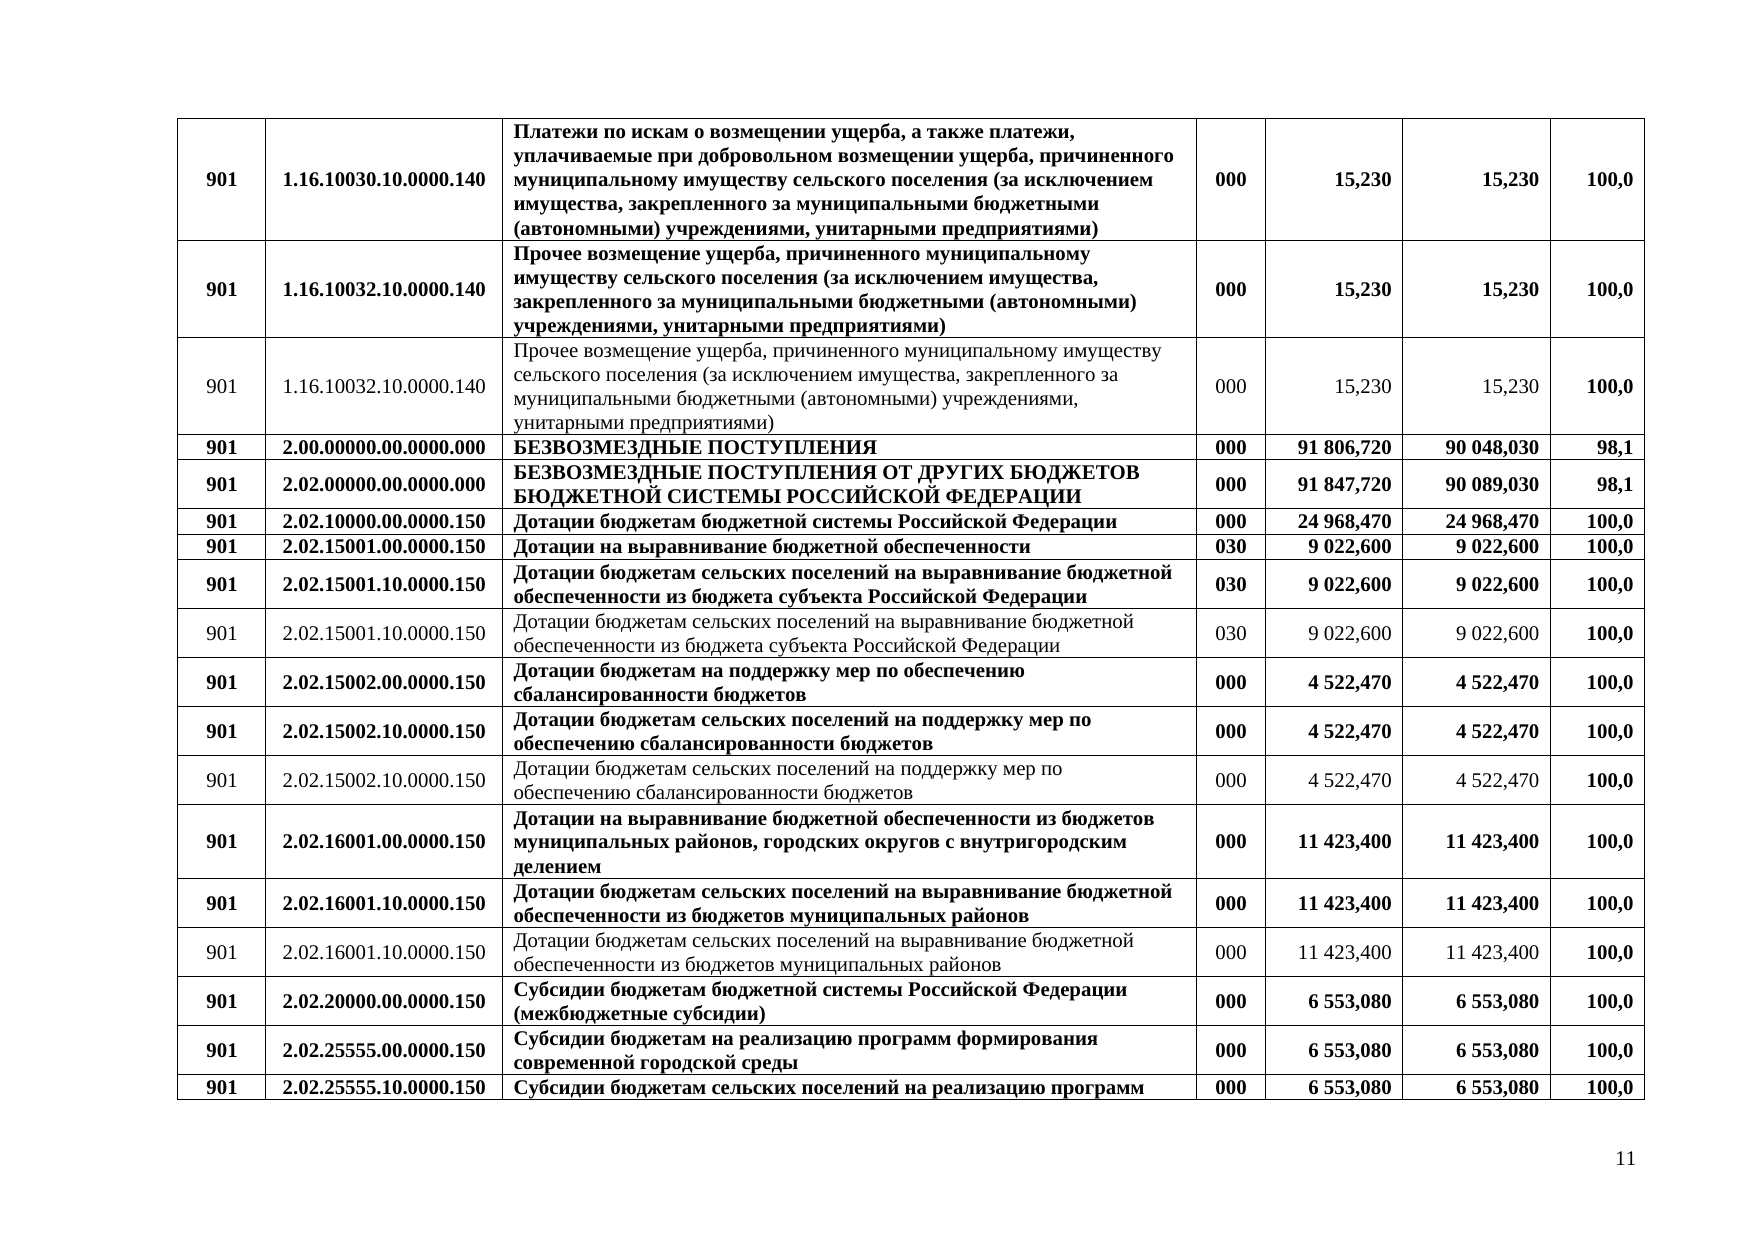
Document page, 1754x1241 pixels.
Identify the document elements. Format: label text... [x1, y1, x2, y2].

table_cell 11 423,400 [1266, 805, 1402, 878]
table_cell 100,0 [1551, 707, 1644, 755]
table_cell 000 [1197, 509, 1265, 533]
table_cell 4 522,470 [1266, 707, 1402, 755]
table_cell 24 968,470 [1403, 509, 1550, 533]
table_cell 901 [178, 879, 265, 927]
table_cell 100,0 [1551, 1075, 1644, 1099]
table_cell 100,0 [1551, 805, 1644, 878]
table_cell Дотации бюджетам сельских поселений на поддержку мер по обеспечению сбалансированности бюджетов [503, 707, 1196, 755]
table_cell 100,0 [1551, 338, 1644, 434]
table_cell 9 022,600 [1403, 560, 1550, 608]
table_cell 100,0 [1551, 1026, 1644, 1074]
table_cell 000 [1197, 338, 1265, 434]
table_cell Дотации бюджетам бюджетной системы Российской Федерации [503, 509, 1196, 533]
table_cell 100,0 [1551, 658, 1644, 706]
table_cell 9 022,600 [1403, 609, 1550, 657]
table_cell 901 [178, 560, 265, 608]
table_cell 90 048,030 [1403, 435, 1550, 459]
table_cell 2.02.10000.00.0000.150 [266, 509, 502, 533]
table_cell 901 [178, 241, 265, 337]
table_cell 901 [178, 805, 265, 878]
table_cell Дотации бюджетам сельских поселений на выравнивание бюджетной обеспеченности из бюджетов муниципальных районов [503, 879, 1196, 927]
table_cell 90 089,030 [1403, 460, 1550, 508]
table_cell 1.16.10032.10.0000.140 [266, 338, 502, 434]
table_cell 000 [1197, 1026, 1265, 1074]
table_cell 901 [178, 338, 265, 434]
table_cell 4 522,470 [1266, 658, 1402, 706]
table_cell 901 [178, 509, 265, 533]
table_cell Дотации бюджетам сельских поселений на выравнивание бюджетной обеспеченности из бюджета субъекта Российской Федерации [503, 560, 1196, 608]
table_cell 2.02.00000.00.0000.000 [266, 460, 502, 508]
table_cell 2.02.15002.10.0000.150 [266, 707, 502, 755]
table_cell 2.02.16001.10.0000.150 [266, 928, 502, 976]
table_cell 11 423,400 [1403, 928, 1550, 976]
table_cell 000 [1197, 805, 1265, 878]
table_cell 000 [1197, 977, 1265, 1025]
table_cell 901 [178, 928, 265, 976]
table_cell 1.16.10032.10.0000.140 [266, 241, 502, 337]
table_cell 000 [1197, 928, 1265, 976]
table_cell 901 [178, 460, 265, 508]
table_cell 901 [178, 535, 265, 558]
table_cell 030 [1197, 560, 1265, 608]
table_cell 11 423,400 [1403, 805, 1550, 878]
table_cell БЕЗВОЗМЕЗДНЫЕ ПОСТУПЛЕНИЯ [503, 435, 1196, 459]
table_cell Прочее возмещение ущерба, причиненного муниципальному имуществу сельского поселения (за исключением имущества, закрепленного за муниципальными бюджетными (автономными) учреждениями, унитарными предприятиями) [503, 241, 1196, 337]
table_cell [266, 1075, 502, 1099]
table_cell Субсидии бюджетам бюджетной системы Российской Федерации (межбюджетные субсидии) [503, 977, 1196, 1025]
table_cell 6 553,080 [1403, 1075, 1550, 1099]
table_cell 000 [1197, 707, 1265, 755]
table_cell Дотации бюджетам сельских поселений на выравнивание бюджетной обеспеченности из бюджета субъекта Российской Федерации [503, 609, 1196, 657]
table_cell 100,0 [1551, 560, 1644, 608]
table_cell 9 022,600 [1266, 609, 1402, 657]
table_cell Прочее возмещение ущерба, причиненного муниципальному имуществу сельского поселения (за исключением имущества, закрепленного за муниципальными бюджетными (автономными) учреждениями, унитарными предприятиями) [503, 338, 1196, 434]
table_cell 2.02.15001.00.0000.150 [266, 535, 502, 558]
table_cell 100,0 [1551, 509, 1644, 533]
table_cell 030 [1197, 535, 1265, 558]
table_cell 2.02.20000.00.0000.150 [266, 977, 502, 1025]
table_cell 11 423,400 [1403, 879, 1550, 927]
table_cell 901 [178, 707, 265, 755]
table_cell Платежи по искам о возмещении ущерба, а также платежи, уплачиваемые при добровольном возмещении ущерба, причиненного муниципальному имуществу сельского поселения (за исключением имущества, закрепленного за муниципальными бюджетными (автономными) учреждениями, унитарными предприятиями) [503, 119, 1196, 239]
table_cell 91 847,720 [1266, 460, 1402, 508]
table_cell 000 [1197, 119, 1265, 239]
table_cell 2.02.15001.10.0000.150 [266, 560, 502, 608]
table_cell 2.02.15002.00.0000.150 [266, 658, 502, 706]
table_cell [503, 1075, 1196, 1099]
table_cell 2.02.15002.10.0000.150 [266, 756, 502, 804]
table_cell Дотации бюджетам сельских поселений на выравнивание бюджетной обеспеченности из бюджетов муниципальных районов [503, 928, 1196, 976]
table_cell 2.02.16001.10.0000.150 [266, 879, 502, 927]
table_cell 9 022,600 [1266, 535, 1402, 558]
table_cell 901 [178, 1075, 265, 1099]
table_cell 6 553,080 [1266, 1026, 1402, 1074]
table_cell Субсидии бюджетам на реализацию программ формирования современной городской среды [503, 1026, 1196, 1074]
table_cell Дотации бюджетам на поддержку мер по обеспечению сбалансированности бюджетов [503, 658, 1196, 706]
table_cell 15,230 [1266, 119, 1402, 239]
table_cell 2.02.15001.10.0000.150 [266, 609, 502, 657]
table_cell 91 806,720 [1266, 435, 1402, 459]
table_cell 9 022,600 [1403, 535, 1550, 558]
table_cell 000 [1197, 879, 1265, 927]
table_cell 901 [178, 756, 265, 804]
table_cell 24 968,470 [1266, 509, 1402, 533]
table_cell Дотации на выравнивание бюджетной обеспеченности [503, 535, 1196, 558]
table_cell 2.02.25555.00.0000.150 [266, 1026, 502, 1074]
table_cell 2.00.00000.00.0000.000 [266, 435, 502, 459]
table_cell 901 [178, 609, 265, 657]
table_cell 15,230 [1266, 241, 1402, 337]
table_cell 6 553,080 [1403, 1026, 1550, 1074]
table_cell 15,230 [1403, 119, 1550, 239]
table_cell 9 022,600 [1266, 560, 1402, 608]
table_cell 4 522,470 [1403, 658, 1550, 706]
table_cell 6 553,080 [1266, 1075, 1402, 1099]
table_cell 901 [178, 119, 265, 239]
table_cell 100,0 [1551, 977, 1644, 1025]
table_cell 15,230 [1403, 241, 1550, 337]
table_cell 6 553,080 [1266, 977, 1402, 1025]
table_cell 100,0 [1551, 756, 1644, 804]
table_cell 901 [178, 977, 265, 1025]
table_cell 98,1 [1551, 460, 1644, 508]
table_cell 100,0 [1551, 241, 1644, 337]
table_cell Дотации на выравнивание бюджетной обеспеченности из бюджетов муниципальных районов, городских округов с внутригородским делением [503, 805, 1196, 878]
table_cell 4 522,470 [1403, 756, 1550, 804]
table_cell 15,230 [1403, 338, 1550, 434]
table_cell 901 [178, 435, 265, 459]
table_cell 100,0 [1551, 609, 1644, 657]
table_cell 6 553,080 [1403, 977, 1550, 1025]
table_cell 2.02.16001.00.0000.150 [266, 805, 502, 878]
table_cell 030 [1197, 609, 1265, 657]
table_cell 901 [178, 1026, 265, 1074]
table_cell 4 522,470 [1266, 756, 1402, 804]
table_cell Дотации бюджетам сельских поселений на поддержку мер по обеспечению сбалансированности бюджетов [503, 756, 1196, 804]
table_cell 000 [1197, 460, 1265, 508]
table_cell БЕЗВОЗМЕЗДНЫЕ ПОСТУПЛЕНИЯ ОТ ДРУГИХ БЮДЖЕТОВ БЮДЖЕТНОЙ СИСТЕМЫ РОССИЙСКОЙ ФЕДЕРАЦИИ [503, 460, 1196, 508]
table_cell 100,0 [1551, 119, 1644, 239]
table_cell 100,0 [1551, 879, 1644, 927]
table_cell 000 [1197, 658, 1265, 706]
table_cell 98,1 [1551, 435, 1644, 459]
table_cell 000 [1197, 756, 1265, 804]
table_cell 000 [1197, 1075, 1265, 1099]
table_cell 100,0 [1551, 928, 1644, 976]
table_cell 000 [1197, 435, 1265, 459]
table_cell 11 423,400 [1266, 879, 1402, 927]
table_cell 4 522,470 [1403, 707, 1550, 755]
table_cell 901 [178, 658, 265, 706]
table_cell 11 423,400 [1266, 928, 1402, 976]
table_cell 1.16.10030.10.0000.140 [266, 119, 502, 239]
table_cell 15,230 [1266, 338, 1402, 434]
table_cell 100,0 [1551, 535, 1644, 558]
table_cell 000 [1197, 241, 1265, 337]
